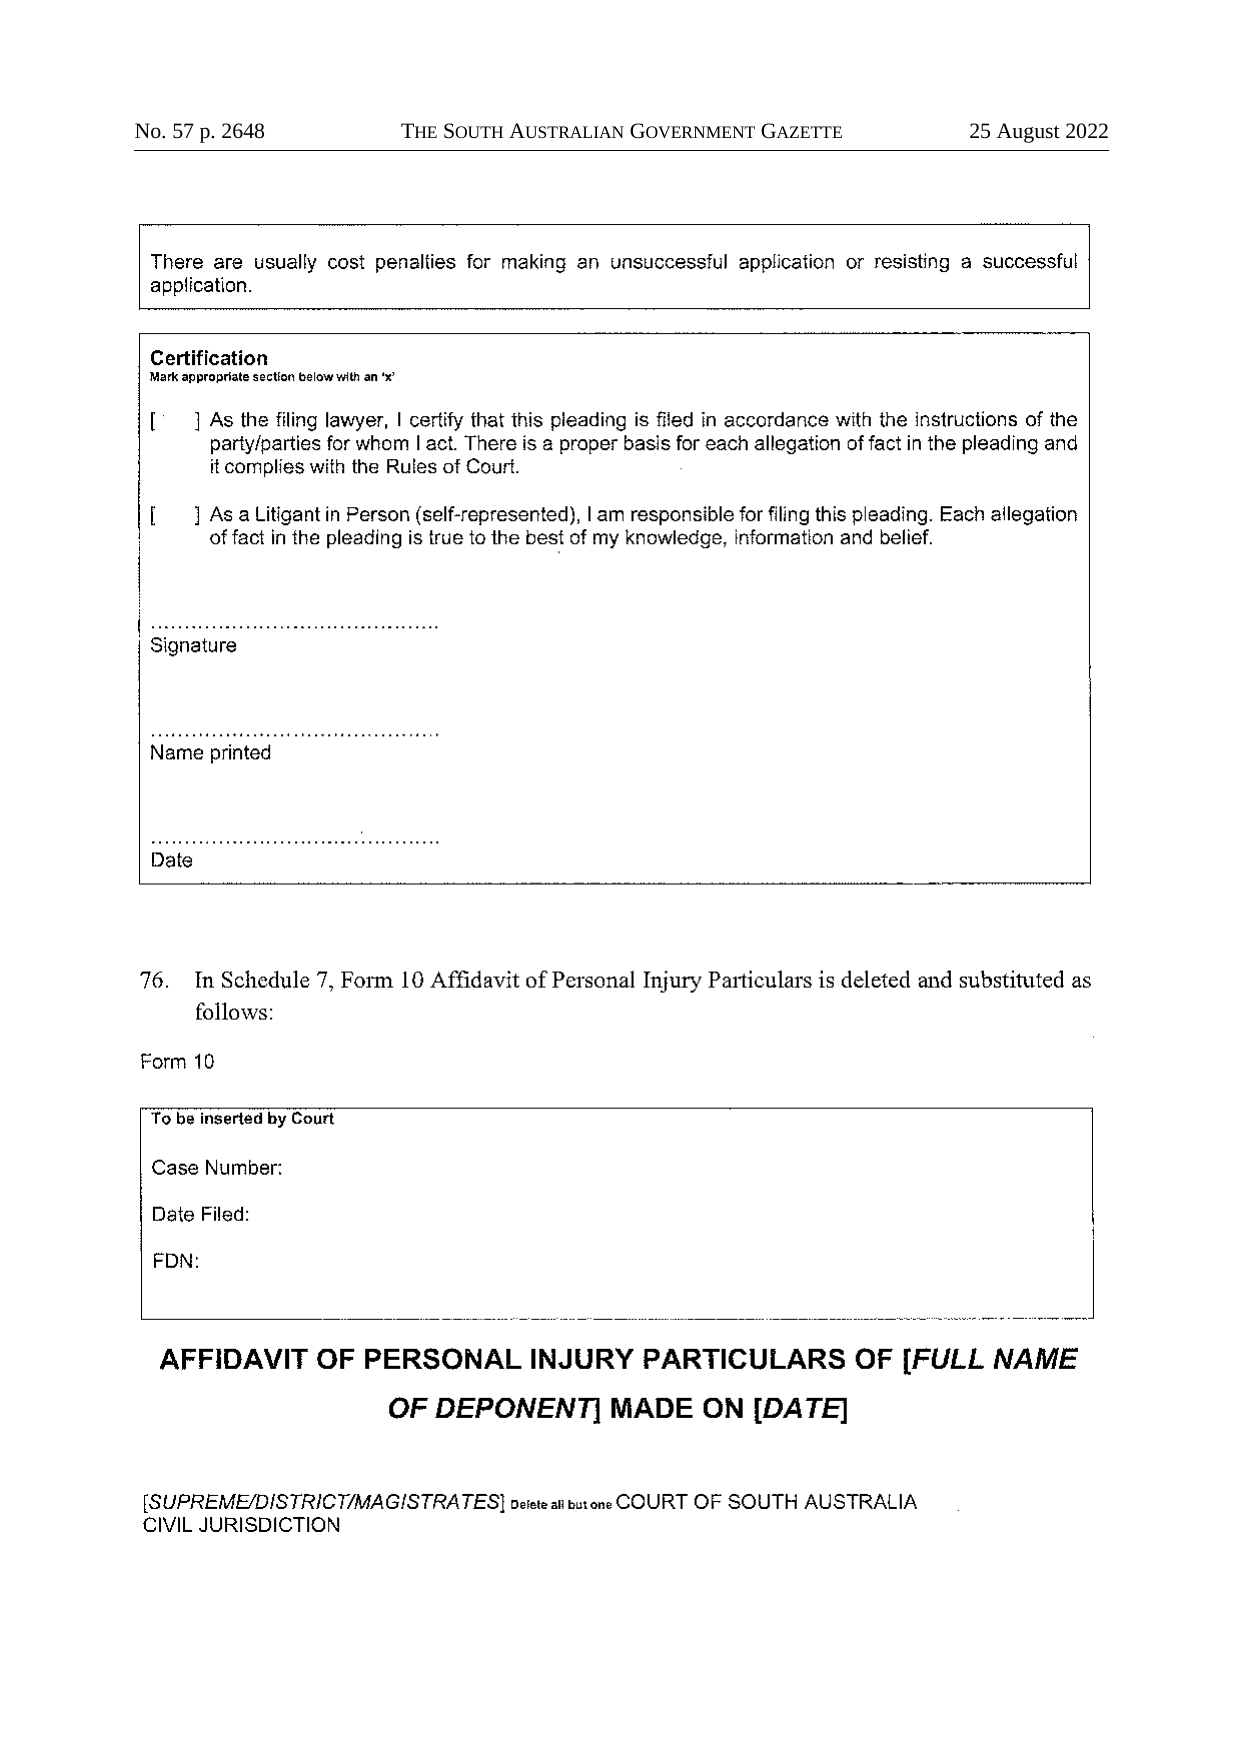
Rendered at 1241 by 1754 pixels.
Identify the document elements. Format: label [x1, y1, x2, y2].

picture [134, 181, 1114, 1584]
